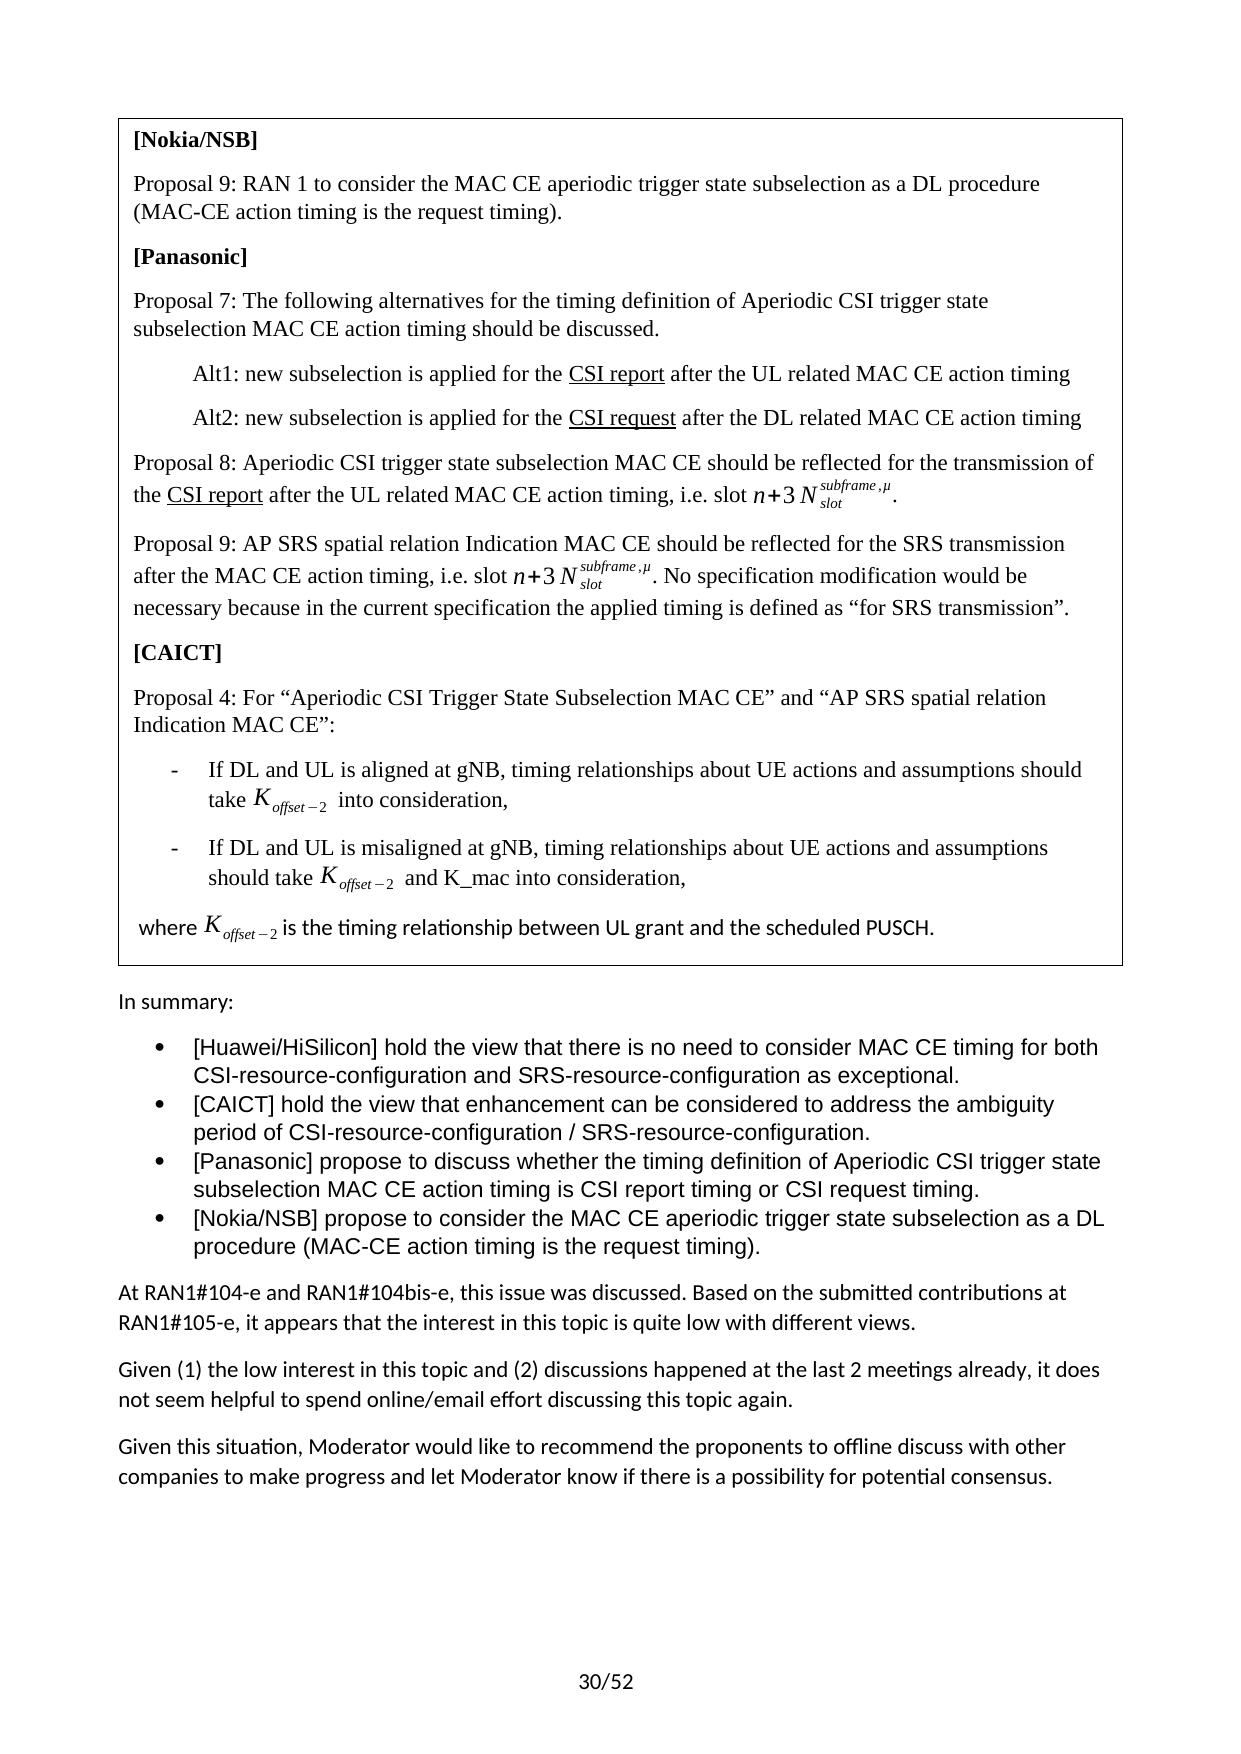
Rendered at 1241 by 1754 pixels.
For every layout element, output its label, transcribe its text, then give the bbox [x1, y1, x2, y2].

text At RAN1#104-e and RAN1#104bis-e, this issue was discussed. Based on the submitted contributions at RAN1#105-e, it appears that the interest in this topic is quite low with different views. [118, 1278, 1122, 1336]
list [Huawei/HiSilicon] hold the view that there is no need to consider MAC CE timing for both CSI-resource-configuration and SRS-resource-configuration as exceptional. [156, 1034, 1122, 1089]
text Given this situation, Moderator would like to recommend the proponents to offline discuss with other companies to make progress and let Moderator know if there is a possibility for potential consensus. [118, 1432, 1122, 1491]
text In summary: [118, 987, 1122, 1015]
list [CAICT] hold the view that enhancement can be considered to address the ambiguity period of CSI-resource-configuration / SRS-resource-configuration. [156, 1091, 1122, 1146]
text Given (1) the low interest in this topic and (2) discussions happened at the last 2 meetings already, it does not seem helpful to spend online/email effort discussing this topic again. [118, 1355, 1122, 1413]
list [Nokia/NSB] propose to consider the MAC CE aperiodic trigger state subselection as a DL procedure (MAC-CE action timing is the request timing). [156, 1204, 1122, 1259]
list [Panasonic] propose to discuss whether the timing definition of Aperiodic CSI trigger state subselection MAC CE action timing is CSI report timing or CSI request timing. [156, 1148, 1122, 1202]
